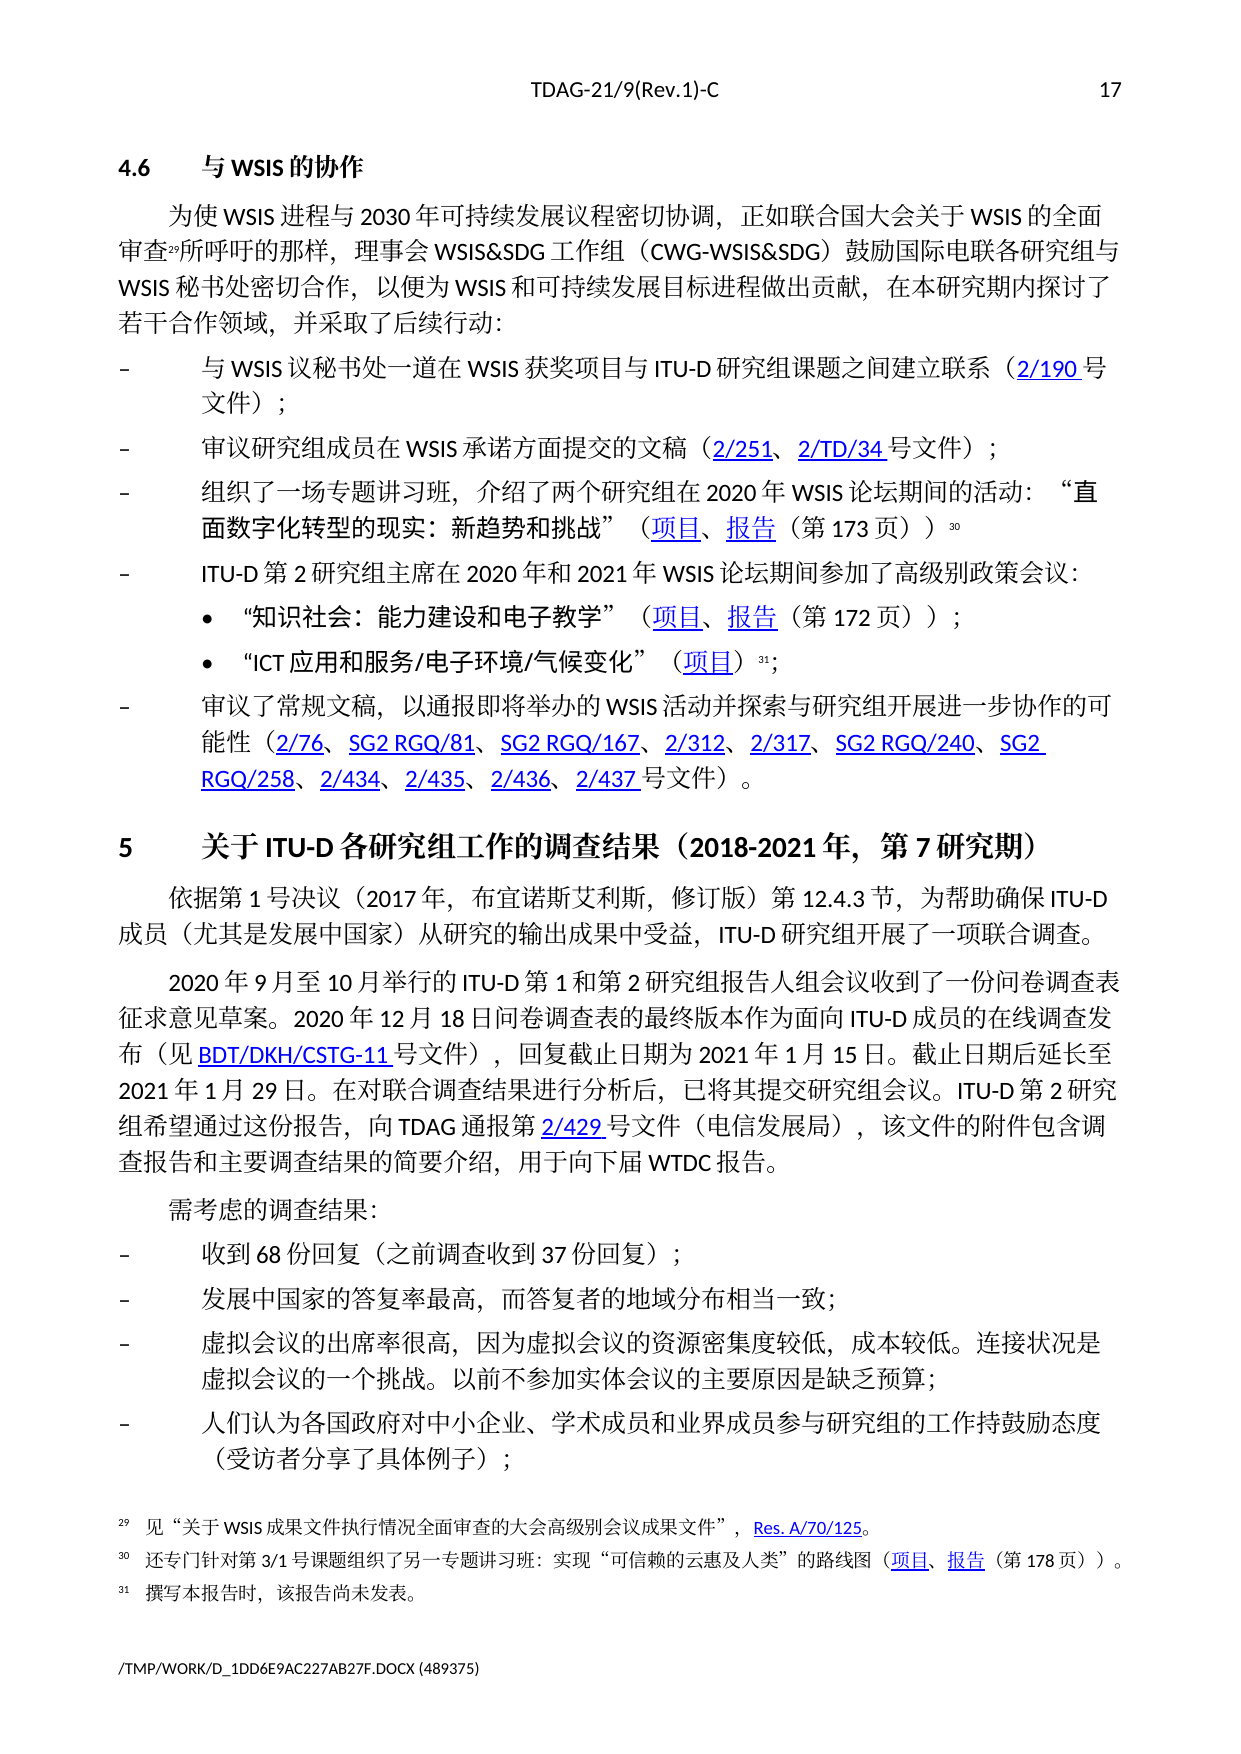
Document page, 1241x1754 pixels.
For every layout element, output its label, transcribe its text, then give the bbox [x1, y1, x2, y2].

text 需考虑的调查结果： [118, 1191, 1122, 1227]
text – 审议了常规文稿，以通报即将举办的WSIS活动并探索与研究组开展进一步协作的可能性（2/76、SG2 RGQ/81、SG2 RGQ/167、2/312、2/317、SG2 RGQ/240、SG2 RGQ/258、2/434、2/435、2/436、2/437号文件）。 [118, 687, 1122, 795]
text 为使WSIS进程与2030年可持续发展议程密切协调，正如联合国大会关于WSIS的全面审查所呼吁的那样，理事会WSIS&SDG工作组（CWG-WSIS&SDG）鼓励国际电联各研究组与WSIS秘书处密切合作，以便为WSIS和可持续发展目标进程做出贡献，在本研究期内探讨了若干合作领域，并采取了后续行动： [118, 196, 1122, 340]
subtitle 5 关于ITU-D各研究组工作的调查结果（2018-2021年，第7研究期） [118, 824, 1122, 866]
text 依据第1号决议（2017年，布宜诺斯艾利斯，修订版）第12.4.3节，为帮助确保ITU-D成员（尤其是发展中国家）从研究的输出成果中受益，ITU-D研究组开展了一项联合调查。 [118, 878, 1122, 950]
text – 收到68份回复（之前调查收到37份回复）； [118, 1235, 1122, 1271]
text • “知识社会：能力建设和电子教学”（项目、报告（第172页））； [201, 598, 1122, 634]
text • “ICT应用和服务/电子环境/气候变化”（项目）； [201, 642, 1122, 679]
text – ITU-D第2研究组主席在2020年和2021年WSIS论坛期间参加了高级别政策会议： [118, 553, 1122, 589]
text 2020年9月至10月举行的ITU-D第1和第2研究组报告人组会议收到了一份问卷调查表征求意见草案。2020年12月18日问卷调查表的最终版本作为面向ITU-D成员的在线调查发布（见BDT/DKH/CSTG-11号文件），回复截止日期为2021年1月15日。截止日期后延长至2021年1月29日。在对联合调查结果进行分析后，已将其提交研究组会议。ITU-D第2研究组希望通过这份报告，向TDAG通报第2/429号文件（电信发展局），该文件的附件包含调查报告和主要调查结果的简要介绍，用于向下届WTDC报告。 [118, 963, 1122, 1178]
text – 人们认为各国政府对中小企业、学术成员和业界成员参与研究组的工作持鼓励态度（受访者分享了具体例子）； [118, 1404, 1122, 1476]
text – 发展中国家的答复率最高，而答复者的地域分布相当一致； [118, 1279, 1122, 1315]
text – 虚拟会议的出席率很高，因为虚拟会议的资源密集度较低，成本较低。连接状况是虚拟会议的一个挑战。以前不参加实体会议的主要原因是缺乏预算； [118, 1324, 1122, 1396]
subtitle 4.6 与WSIS的协作 [118, 148, 1122, 184]
text – 组织了一场专题讲习班，介绍了两个研究组在2020年WSIS论坛期间的活动：“直面数字化转型的现实：新趋势和挑战”（项目、报告（第173页）） [118, 473, 1122, 545]
text – 与WSIS议秘书处一道在WSIS获奖项目与ITU-D研究组课题之间建立联系（2/190号文件）； [118, 348, 1122, 420]
text – 审议研究组成员在WSIS承诺方面提交的文稿（2/251、2/TD/34号文件）； [118, 428, 1122, 464]
